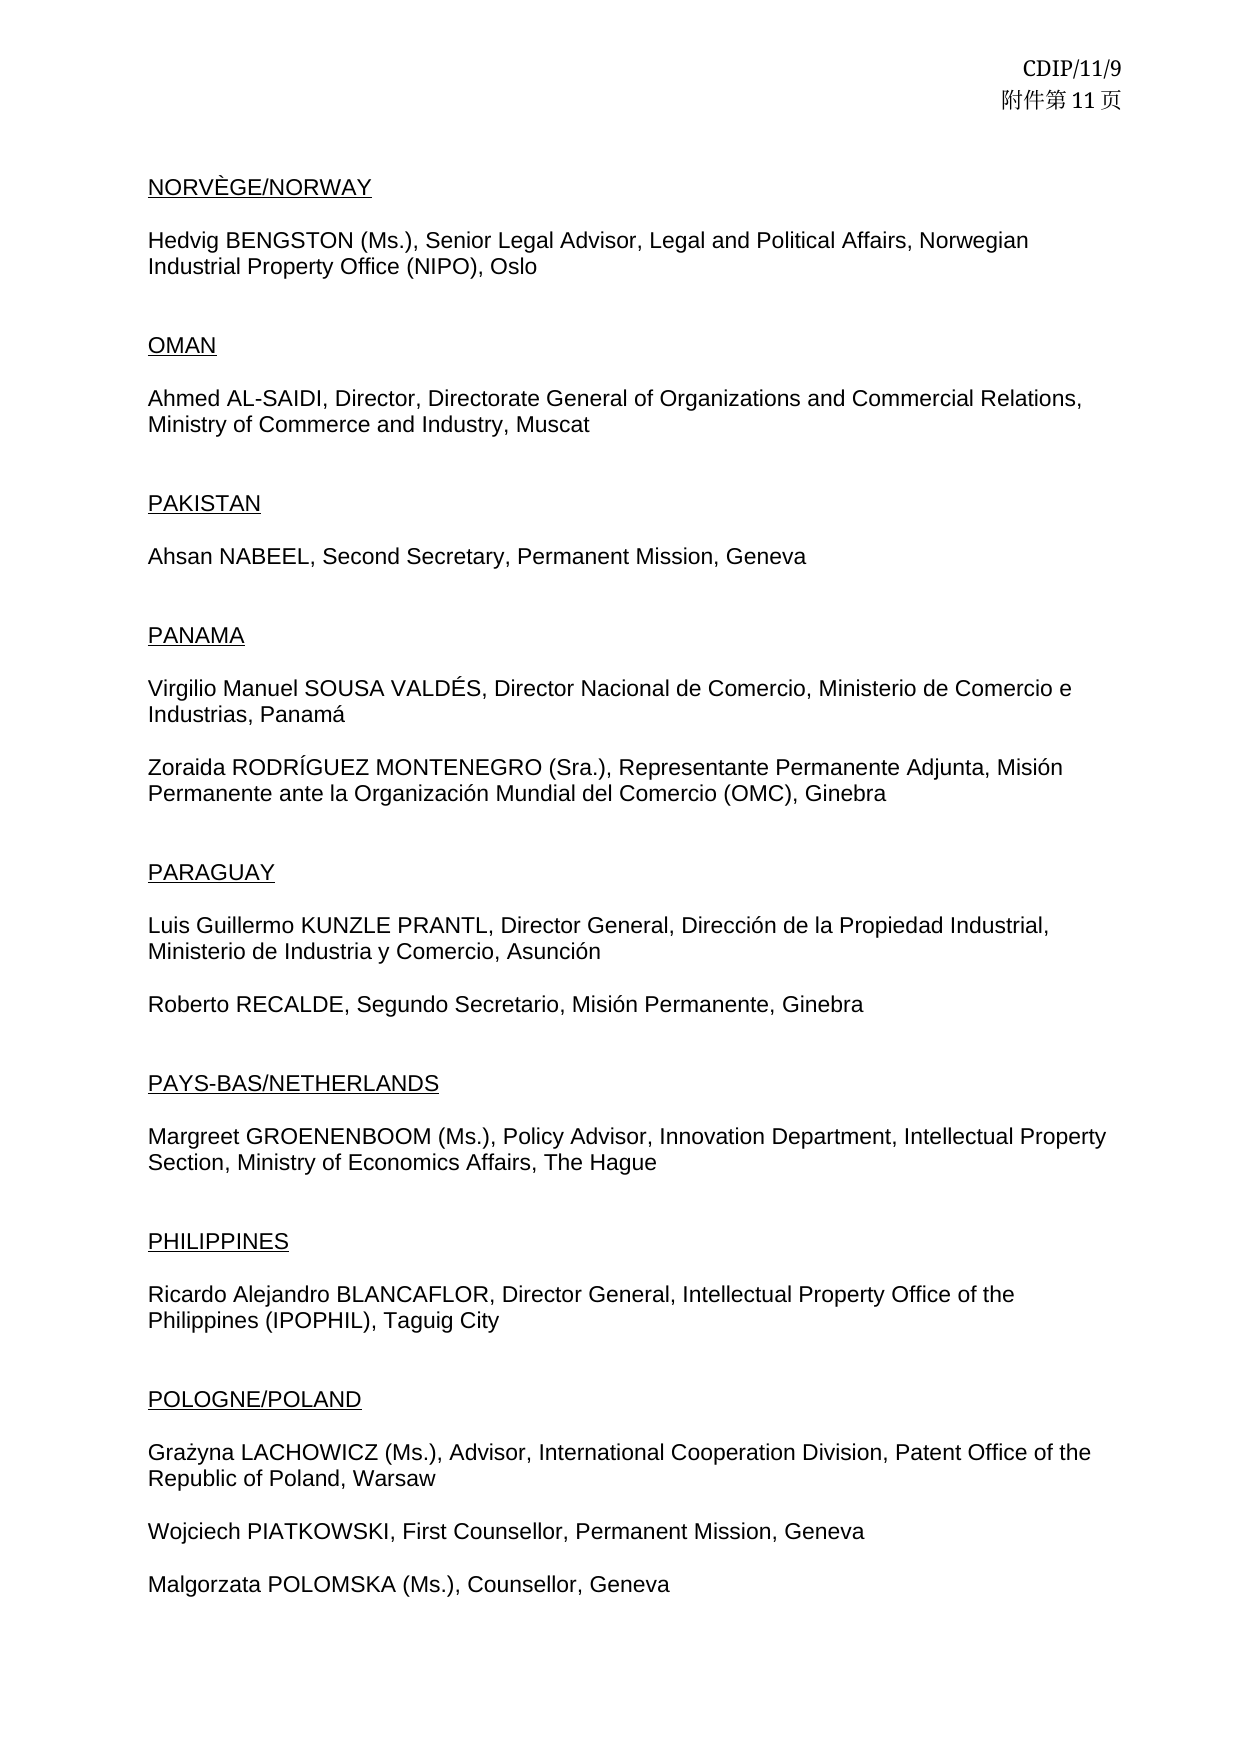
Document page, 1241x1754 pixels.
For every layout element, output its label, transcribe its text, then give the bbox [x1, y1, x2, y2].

text Luis Guillermo KUNZLE PRANTL, Director General, Dirección de la Propiedad Industrial, Ministerio de Industria y Comercio, Asunción [148, 912, 1122, 965]
text Ahmed AL-SAIDI, Director, Directorate General of Organizations and Commercial Relations, Ministry of Commerce and Industry, Muscat [148, 385, 1122, 438]
text PAYS-BAS/NETHERLANDS [148, 1070, 1122, 1096]
text Hedvig BENGSTON (Ms.), Senior Legal Advisor, Legal and Political Affairs, Norwegian Industrial Property Office (NIPO), Oslo [148, 227, 1122, 279]
text POLOGNE/POLAND [148, 1386, 1122, 1413]
text Malgorzata POLOMSKA (Ms.), Counsellor, Geneva [148, 1571, 1122, 1597]
text Zoraida RODRÍGUEZ MONTENEGRO (Sra.), Representante Permanente Adjunta, Misión Permanente ante la Organización Mundial del Comercio (OMC), Ginebra [148, 754, 1122, 807]
text Virgilio Manuel SOUSA VALDÉS, Director Nacional de Comercio, Ministerio de Comercio e Industrias, Panamá [148, 675, 1122, 727]
text Margreet GROENENBOOM (Ms.), Policy Advisor, Innovation Department, Intellectual Property Section, Ministry of Economics Affairs, The Hague [148, 1123, 1122, 1176]
text Wojciech PIATKOWSKI, First Counsellor, Permanent Mission, Geneva [148, 1518, 1122, 1544]
text Ricardo Alejandro BLANCAFLOR, Director General, Intellectual Property Office of the Philippines (IPOPHIL), Taguig City [148, 1281, 1122, 1334]
text OMAN [148, 332, 1122, 358]
text PHILIPPINES [148, 1228, 1122, 1254]
text Roberto RECALDE, Segundo Secretario, Misión Permanente, Ginebra [148, 991, 1122, 1017]
text PAKISTAN [148, 490, 1122, 517]
text PARAGUAY [148, 859, 1122, 886]
text NORVÈGE/NORWAY [148, 174, 1122, 200]
text Ahsan NABEEL, Second Secretary, Permanent Mission, Geneva [148, 543, 1122, 569]
text Grażyna LACHOWICZ (Ms.), Advisor, International Cooperation Division, Patent Office of the Republic of Poland, Warsaw [148, 1439, 1122, 1492]
text PANAMA [148, 622, 1122, 648]
